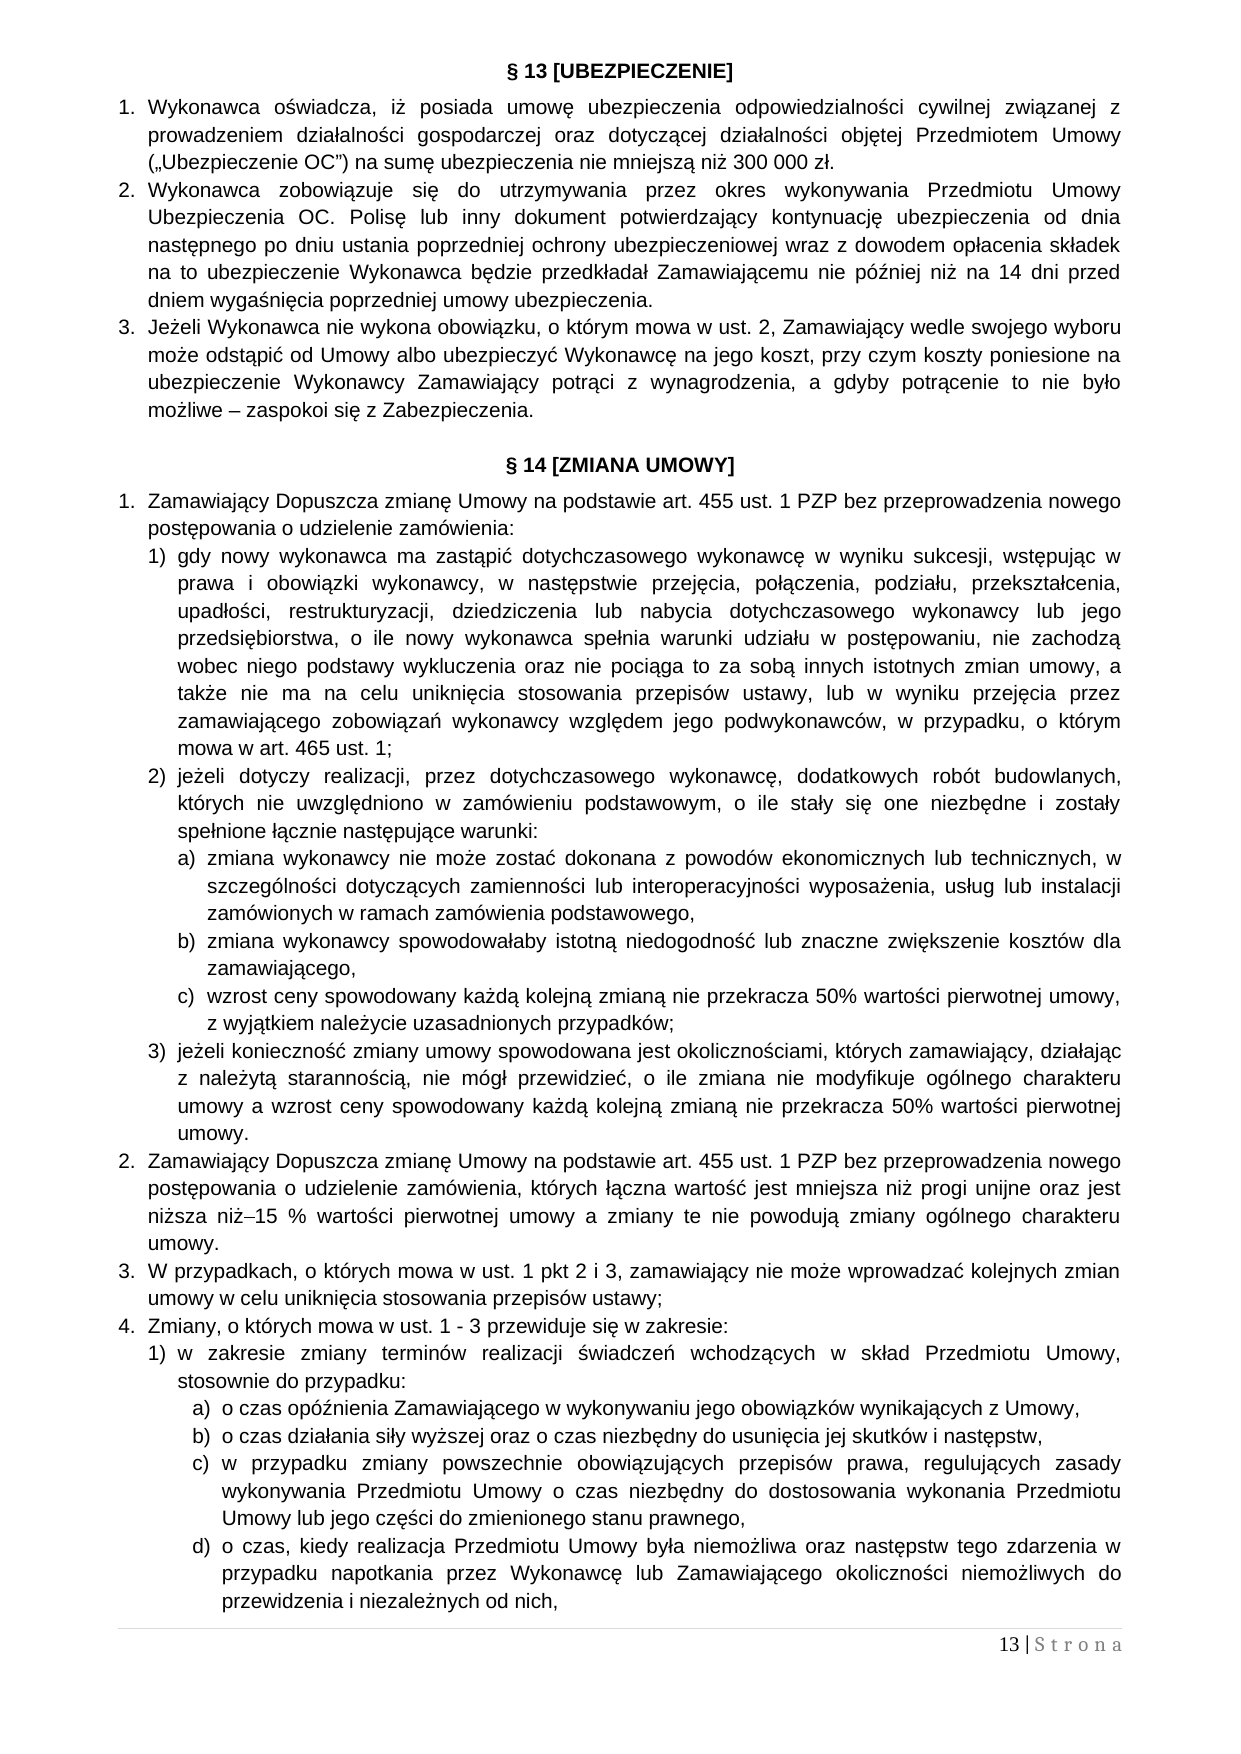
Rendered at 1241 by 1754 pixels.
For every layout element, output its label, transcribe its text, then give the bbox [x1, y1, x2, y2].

list Wykonawca zobowiązuje się do utrzymywania przez okres wykonywania Przedmiotu Umowy Ubezpieczenia OC. Polisę lub inny dokument potwierdzający kontynuację ubezpieczenia od dnia następnego po dniu ustania poprzedniej ochrony ubezpieczeniowej wraz z dowodem opłacenia składek na to ubezpieczenie Wykonawca będzie przedkładał Zamawiającemu nie później niż na 14 dni przed dniem wygaśnięcia poprzedniej umowy ubezpieczenia. [118, 177, 1122, 311]
list w zakresie zmiany terminów realizacji świadczeń wchodzących w skład Przedmiotu Umowy, stosownie do przypadku: [148, 1341, 1122, 1392]
list Wykonawca oświadcza, iż posiada umowę ubezpieczenia odpowiedzialności cywilnej związanej z prowadzeniem działalności gospodarczej oraz dotyczącej działalności objętej Przedmiotem Umowy („Ubezpieczenie OC”) na sumę ubezpieczenia nie mniejszą niż 300 000 zł. [118, 95, 1122, 174]
list zmiana wykonawcy spowodowałaby istotną niedogodność lub znaczne zwiększenie kosztów dla zamawiającego, [177, 928, 1122, 980]
subtitle § 14 [ZMIANA UMOWY] [118, 452, 1122, 476]
list W przypadkach, o których mowa w ust. 1 pkt 2 i 3, zamawiający nie może wprowadzać kolejnych zmian umowy w celu uniknięcia stosowania przepisów ustawy; [118, 1258, 1122, 1310]
list o czas, kiedy realizacja Przedmiotu Umowy była niemożliwa oraz następstw tego zdarzenia w przypadku napotkania przez Wykonawcę lub Zamawiającego okoliczności niemożliwych do przewidzenia i niezależnych od nich, [192, 1533, 1122, 1612]
list w przypadku zmiany powszechnie obowiązujących przepisów prawa, regulujących zasady wykonywania Przedmiotu Umowy o czas niezbędny do dostosowania wykonania Przedmiotu Umowy lub jego części do zmienionego stanu prawnego, [192, 1451, 1122, 1530]
list o czas działania siły wyższej oraz o czas niezbędny do usunięcia jej skutków i następstw, [192, 1423, 1122, 1447]
list Zamawiający Dopuszcza zmianę Umowy na podstawie art. 455 ust. 1 PZP bez przeprowadzenia nowego postępowania o udzielenie zamówienia: [118, 488, 1122, 540]
list jeżeli dotyczy realizacji, przez dotychczasowego wykonawcę, dodatkowych robót budowlanych, których nie uwzględniono w zamówieniu podstawowym, o ile stały się one niezbędne i zostały spełnione łącznie następujące warunki: [148, 763, 1122, 842]
list jeżeli konieczność zmiany umowy spowodowana jest okolicznościami, których zamawiający, działając z należytą starannością, nie mógł przewidzieć, o ile zmiana nie modyfikuje ogólnego charakteru umowy a wzrost ceny spowodowany każdą kolejną zmianą nie przekracza 50% wartości pierwotnej umowy. [148, 1038, 1122, 1145]
subtitle § 13 [UBEZPIECZENIE] [118, 59, 1122, 83]
list Zamawiający Dopuszcza zmianę Umowy na podstawie art. 455 ust. 1 PZP bez przeprowadzenia nowego postępowania o udzielenie zamówienia, których łączna wartość jest mniejsza niż progi unijne oraz jest niższa niż 15 % wartości pierwotnej umowy a zmiany te nie powodują zmiany ogólnego charakteru umowy. [118, 1148, 1122, 1255]
list zmiana wykonawcy nie może zostać dokonana z powodów ekonomicznych lub technicznych, w szczególności dotyczących zamienności lub interoperacyjności wyposażenia, usług lub instalacji zamówionych w ramach zamówienia podstawowego, [177, 846, 1122, 925]
list wzrost ceny spowodowany każdą kolejną zmianą nie przekracza 50% wartości pierwotnej umowy, z wyjątkiem należycie uzasadnionych przypadków; [177, 983, 1122, 1035]
list Zmiany, o których mowa w ust. 1 - 3 przewiduje się w zakresie: [118, 1313, 1122, 1337]
list gdy nowy wykonawca ma zastąpić dotychczasowego wykonawcę w wyniku sukcesji, wstępując w prawa i obowiązki wykonawcy, w następstwie przejęcia, połączenia, podziału, przekształcenia, upadłości, restrukturyzacji, dziedziczenia lub nabycia dotychczasowego wykonawcy lub jego przedsiębiorstwa, o ile nowy wykonawca spełnia warunki udziału w postępowaniu, nie zachodzą wobec niego podstawy wykluczenia oraz nie pociąga to za sobą innych istotnych zmian umowy, a także nie ma na celu uniknięcia stosowania przepisów ustawy, lub w wyniku przejęcia przez zamawiającego zobowiązań wykonawcy względem jego podwykonawców, w przypadku, o którym mowa w art. 465 ust. 1; [148, 543, 1122, 760]
list Jeżeli Wykonawca nie wykona obowiązku, o którym mowa w ust. 2, Zamawiający wedle swojego wyboru może odstąpić od Umowy albo ubezpieczyć Wykonawcę na jego koszt, przy czym koszty poniesione na ubezpieczenie Wykonawcy Zamawiający potrąci z wynagrodzenia, a gdyby potrącenie to nie było możliwe – zaspokoi się z Zabezpieczenia. [118, 315, 1122, 421]
list o czas opóźnienia Zamawiającego w wykonywaniu jego obowiązków wynikających z Umowy, [192, 1396, 1122, 1420]
